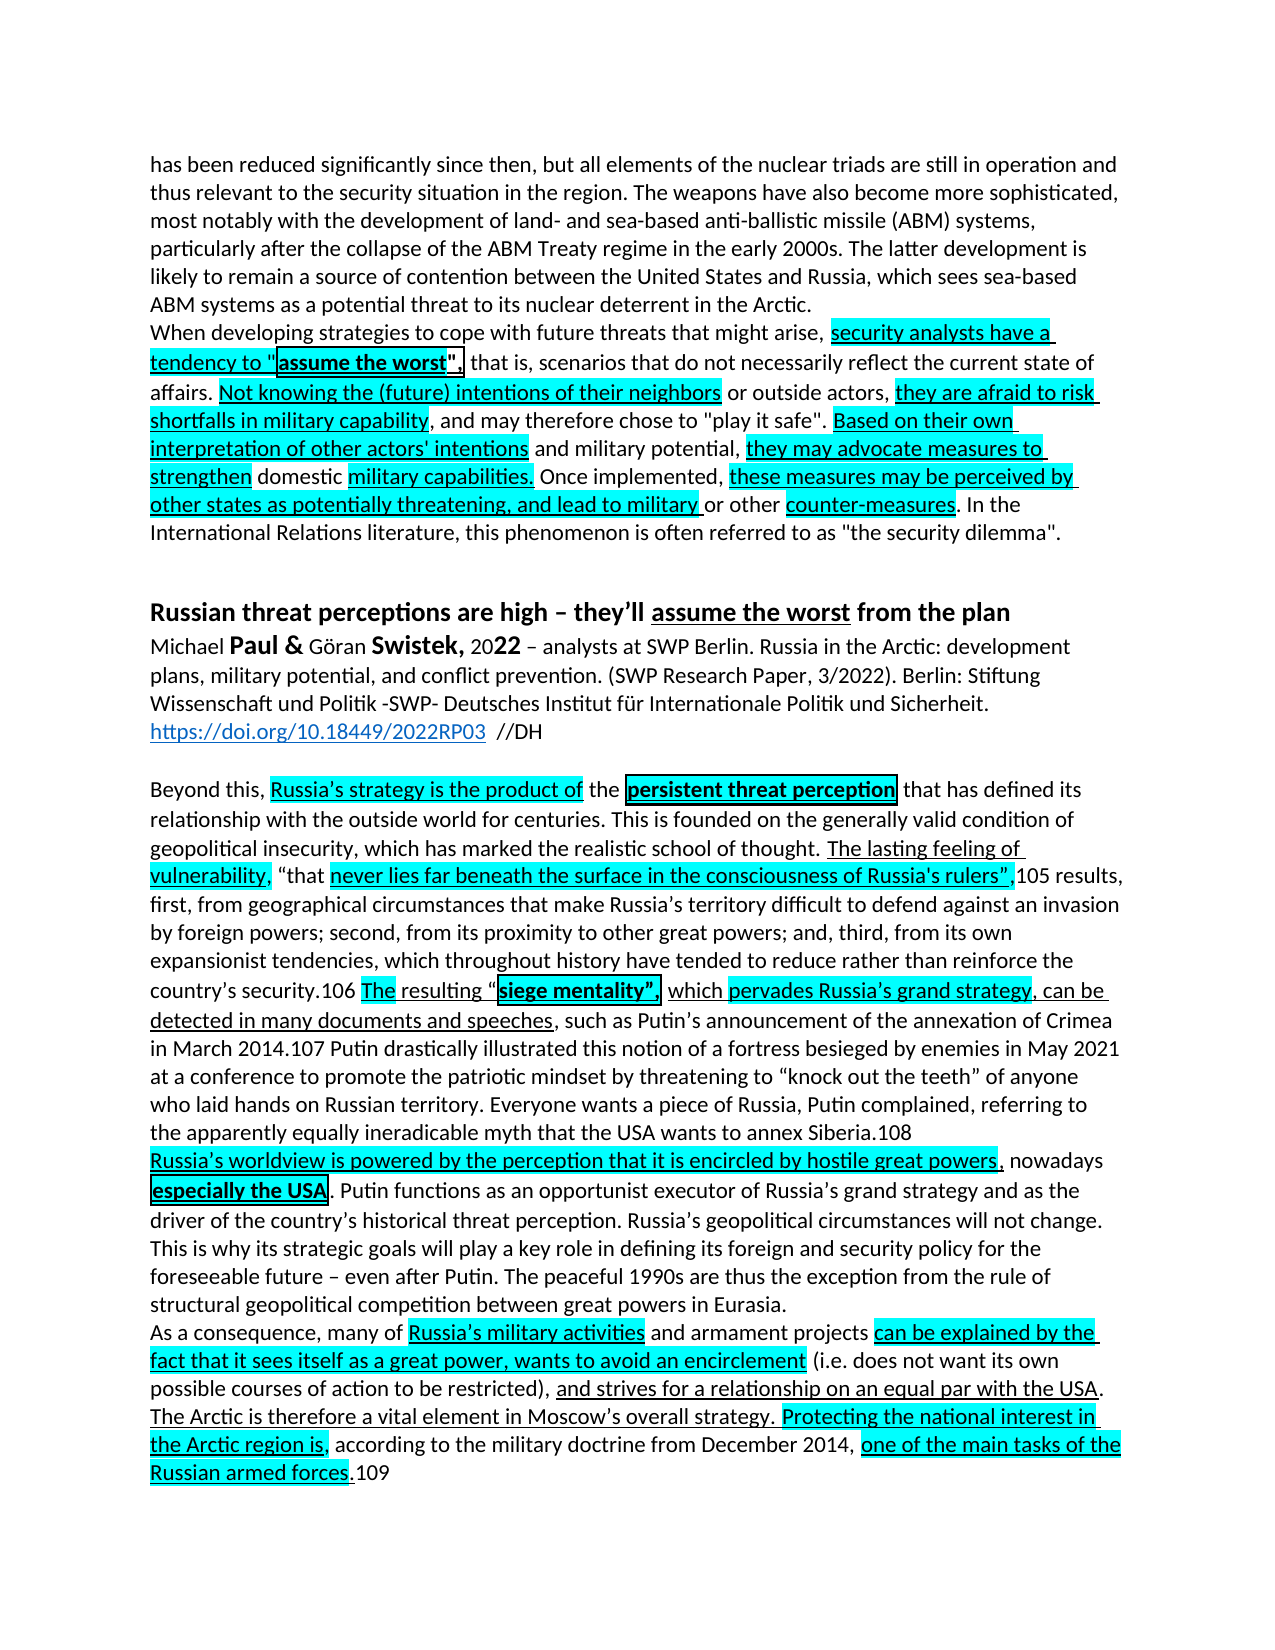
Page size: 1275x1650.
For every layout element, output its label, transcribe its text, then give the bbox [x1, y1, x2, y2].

subtitle Russian threat perceptions are high – they’ll assume the worst from the plan [150, 595, 1125, 628]
text Michael Paul & Göran Swistek, 2022 – analysts at SWP Berlin. Russia in the Arctic: development plans, military potential, and conflict prevention. (SWP Research Paper, 3/2022). Berlin: Stiftung Wissenschaft und Politik -SWP- Deutsches Institut für Internationale Politik und Sicherheit. https://doi.org/10.18449/2022RP03 //DH [150, 628, 1125, 745]
text When developing strategies to cope with future threats that might arise, security analysts have a tendency to "assume the worst", that is, scenarios that do not necessarily reflect the current state of affairs. Not knowing the (future) intentions of their neighbors or outside actors, they are afraid to risk shortfalls in military capability, and may therefore chose to "play it safe". Based on their own interpretation of other actors' intentions and military potential, they may advocate measures to strengthen domestic military capabilities. Once implemented, these measures may be perceived by other states as potentially threatening, and lead to military or other counter-measures. In the International Relations literature, this phenomenon is often referred to as "the security dilemma". [150, 318, 1125, 546]
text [150, 150, 1125, 318]
text Beyond this, Russia’s strategy is the product of the persistent threat perception that has defined its relationship with the outside world for centuries. This is founded on the generally valid condition of geopolitical insecurity, which has marked the realistic school of thought. The lasting feeling of vulnerability, “that never lies far beneath the surface in the consciousness of Russia's rulers”,105 results, first, from geographical circumstances that make Russia’s territory difficult to defend against an invasion by foreign powers; second, from its proximity to other great powers; and, third, from its own expansionist tendencies, which throughout history have tended to reduce rather than reinforce the country’s security.106 The resulting “siege mentality”, which pervades Russia’s grand strategy, can be detected in many documents and speeches, such as Putin’s announcement of the annexation of Crimea in March 2014.107 Putin drastically illustrated this notion of a fortress besieged by enemies in May 2021 at a conference to promote the patriotic mindset by threatening to “knock out the teeth” of anyone who laid hands on Russian territory. Everyone wants a piece of Russia, Putin complained, referring to the apparently equally ineradicable myth that the USA wants to annex Siberia.108 [150, 773, 1125, 1146]
text As a consequence, many of Russia’s military activities and armament projects can be explained by the fact that it sees itself as a great power, wants to avoid an encirclement (i.e. does not want its own possible courses of action to be restricted), and strives for a relationship on an equal par with the USA. The Arctic is therefore a vital element in Moscow’s overall strategy. Protecting the national interest in the Arctic region is, according to the military doctrine from December 2014, one of the main tasks of the Russian armed forces.109 [150, 1318, 1125, 1486]
text Russia’s worldview is powered by the perception that it is encircled by hostile great powers, nowadays especially the USA. Putin functions as an opportunist executor of Russia’s grand strategy and as the driver of the country’s historical threat perception. Russia’s geopolitical circumstances will not change. This is why its strategic goals will play a key role in defining its foreign and security policy for the foreseeable future – even after Putin. The peaceful 1990s are thus the exception from the rule of structural geopolitical competition between great powers in Eurasia. [150, 1146, 1125, 1318]
